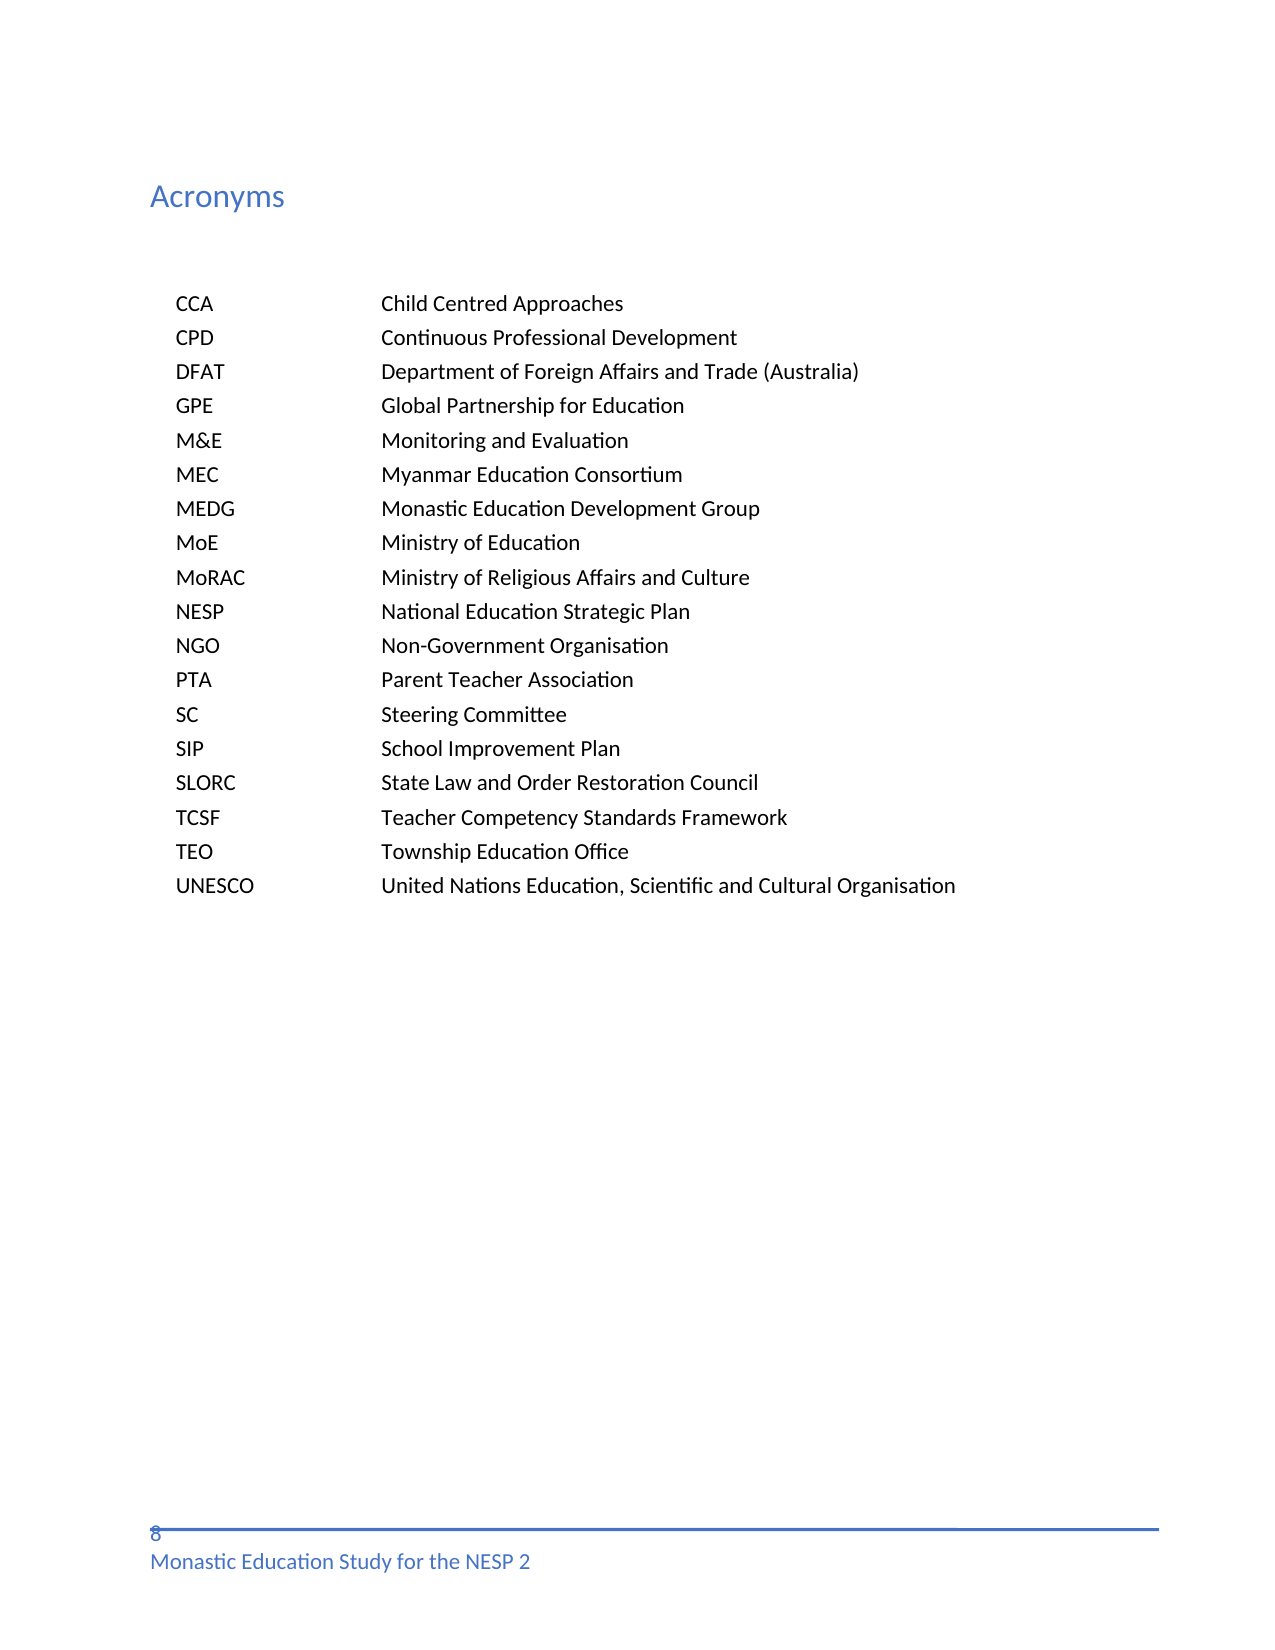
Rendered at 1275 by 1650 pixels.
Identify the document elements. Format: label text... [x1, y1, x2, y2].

table_cell TCSF [164, 803, 370, 837]
table_cell NGO [164, 631, 370, 666]
table_cell Ministry of Education [370, 529, 1028, 563]
table_cell PTA [164, 666, 370, 700]
table_cell Monastic Education Development Group [370, 494, 1028, 528]
table_cell Myanmar Education Consortium [370, 460, 1028, 494]
table_cell MEDG [164, 494, 370, 528]
table_cell GPE [164, 391, 370, 426]
table_cell SLORC [164, 769, 370, 803]
table_cell Monitoring and Evaluation [370, 426, 1028, 460]
table_cell SIP [164, 734, 370, 768]
table_cell Teacher Competency Standards Framework [370, 803, 1028, 837]
table_cell TEO [164, 837, 370, 871]
table_cell Ministry of Religious Affairs and Culture [370, 563, 1028, 597]
table_cell State Law and Order Restoration Council [370, 769, 1028, 803]
table_header Child Centred Approaches [370, 289, 1028, 323]
table_cell Parent Teacher Association [370, 666, 1028, 700]
table_cell Township Education Office [370, 837, 1028, 871]
table_cell United Nations Education, Scientific and Cultural Organisation [370, 871, 1028, 906]
table_cell School Improvement Plan [370, 734, 1028, 768]
table_header CCA [164, 289, 370, 323]
table_cell Global Partnership for Education [370, 391, 1028, 426]
table_cell DFAT [164, 357, 370, 391]
table_cell SC [164, 700, 370, 734]
table_cell M&E [164, 426, 370, 460]
table_cell Steering Committee [370, 700, 1028, 734]
table_cell Continuous Professional Development [370, 323, 1028, 357]
table_cell MoE [164, 529, 370, 563]
subtitle Acronyms [150, 175, 1125, 216]
table_cell Non-Government Organisation [370, 631, 1028, 666]
table_cell MEC [164, 460, 370, 494]
table_cell NESP [164, 597, 370, 631]
table_cell UNESCO [164, 871, 370, 906]
table_cell Department of Foreign Affairs and Trade (Australia) [370, 357, 1028, 391]
table_cell MoRAC [164, 563, 370, 597]
table_cell National Education Strategic Plan [370, 597, 1028, 631]
table_cell CPD [164, 323, 370, 357]
